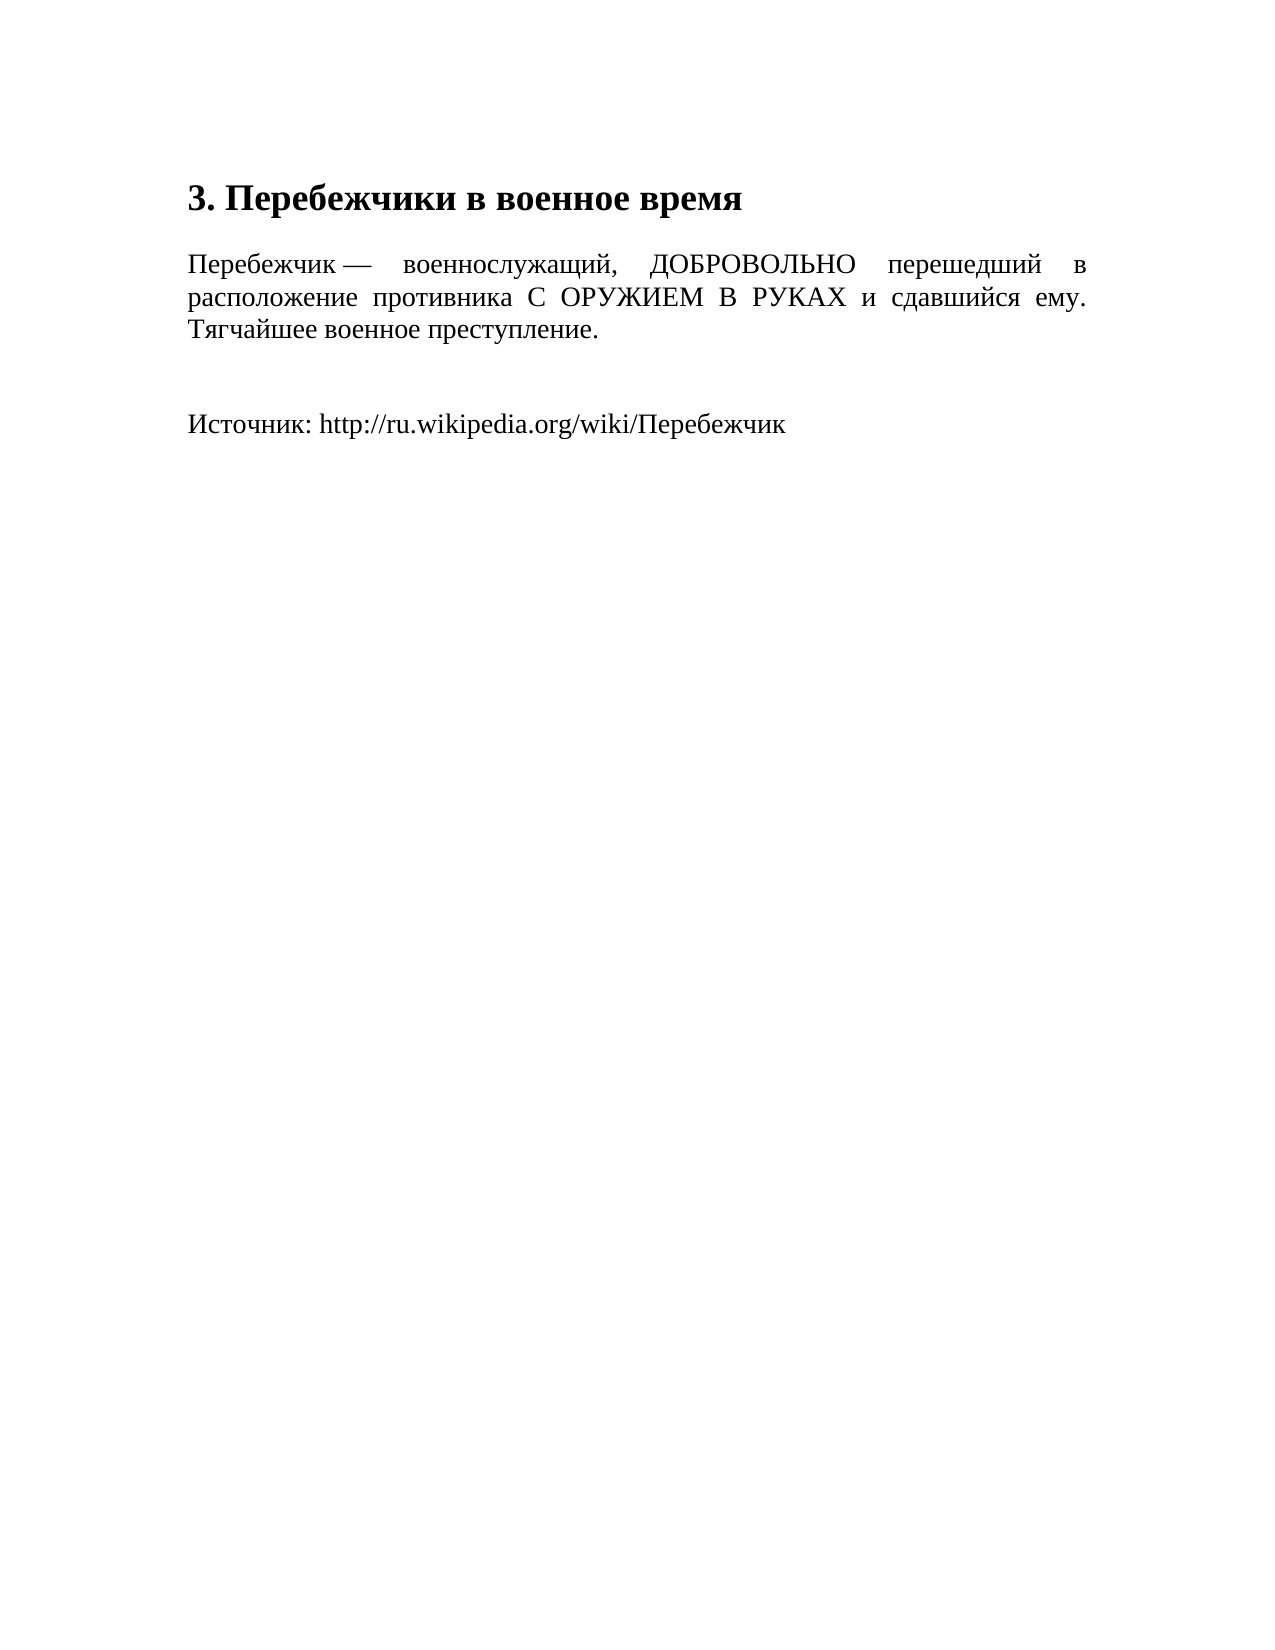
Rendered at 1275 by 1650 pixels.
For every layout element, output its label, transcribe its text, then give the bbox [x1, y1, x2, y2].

list 3. Перебежчики в военное время [187, 175, 1087, 218]
text Перебежчик — военнослужащий, ДОБРОВОЛЬНО перешедший в расположение противника С ОРУЖИЕМ В РУКАХ и сдавшийся ему. Тягчайшее военное преступление. [187, 248, 1087, 345]
text Источник: http://ru.wikipedia.org/wiki/Перебежчик [187, 374, 1087, 439]
